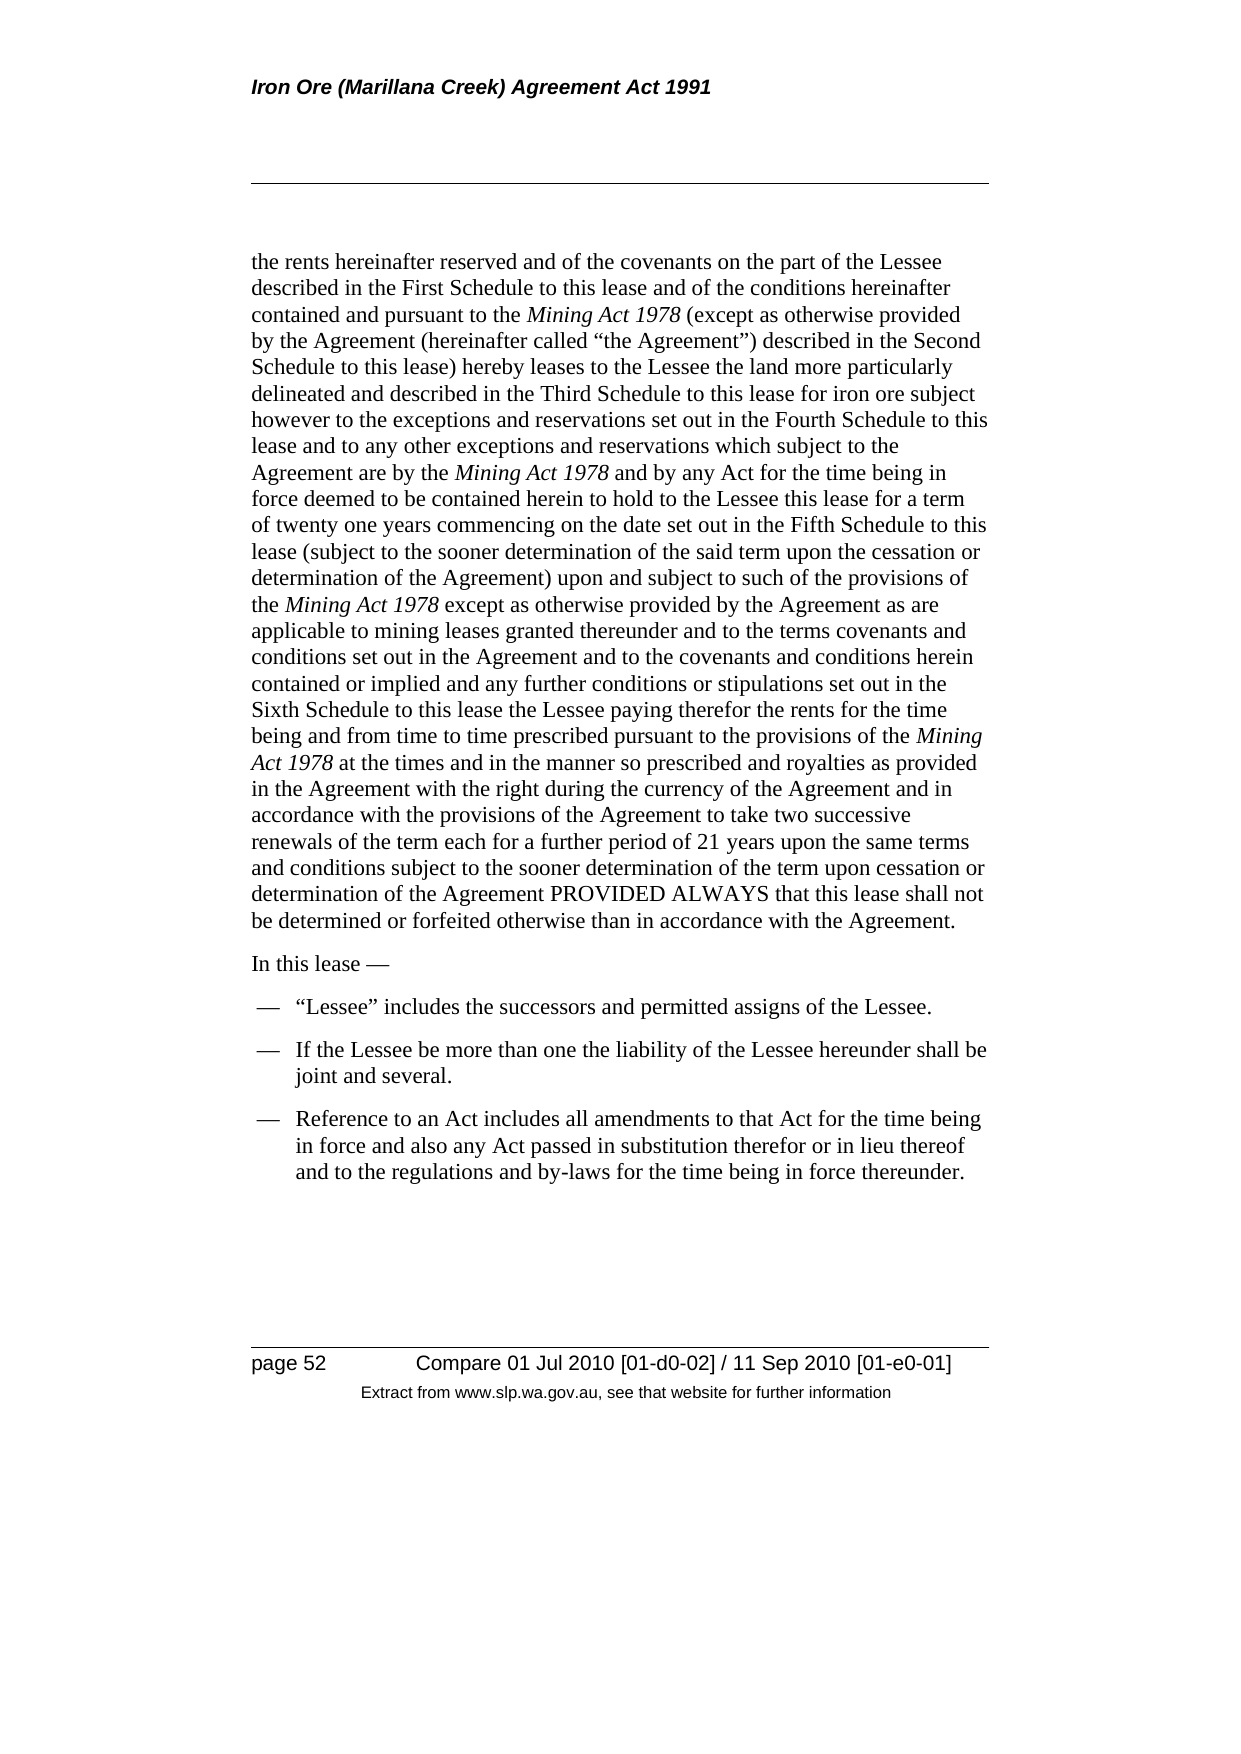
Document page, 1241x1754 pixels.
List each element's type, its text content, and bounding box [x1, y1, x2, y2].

text In this lease — [251, 950, 989, 976]
text — “Lessee” includes the successors and permitted assigns of the Lessee. [251, 993, 989, 1019]
text — If the Lessee be more than one the liability of the Lessee hereunder shall be joint and several. [251, 1036, 989, 1089]
text — Reference to an Act includes all amendments to that Act for the time being in force and also any Act passed in substitution therefor or in lieu thereof and to the regulations and by-laws for the time being in force thereunder. [251, 1105, 989, 1184]
